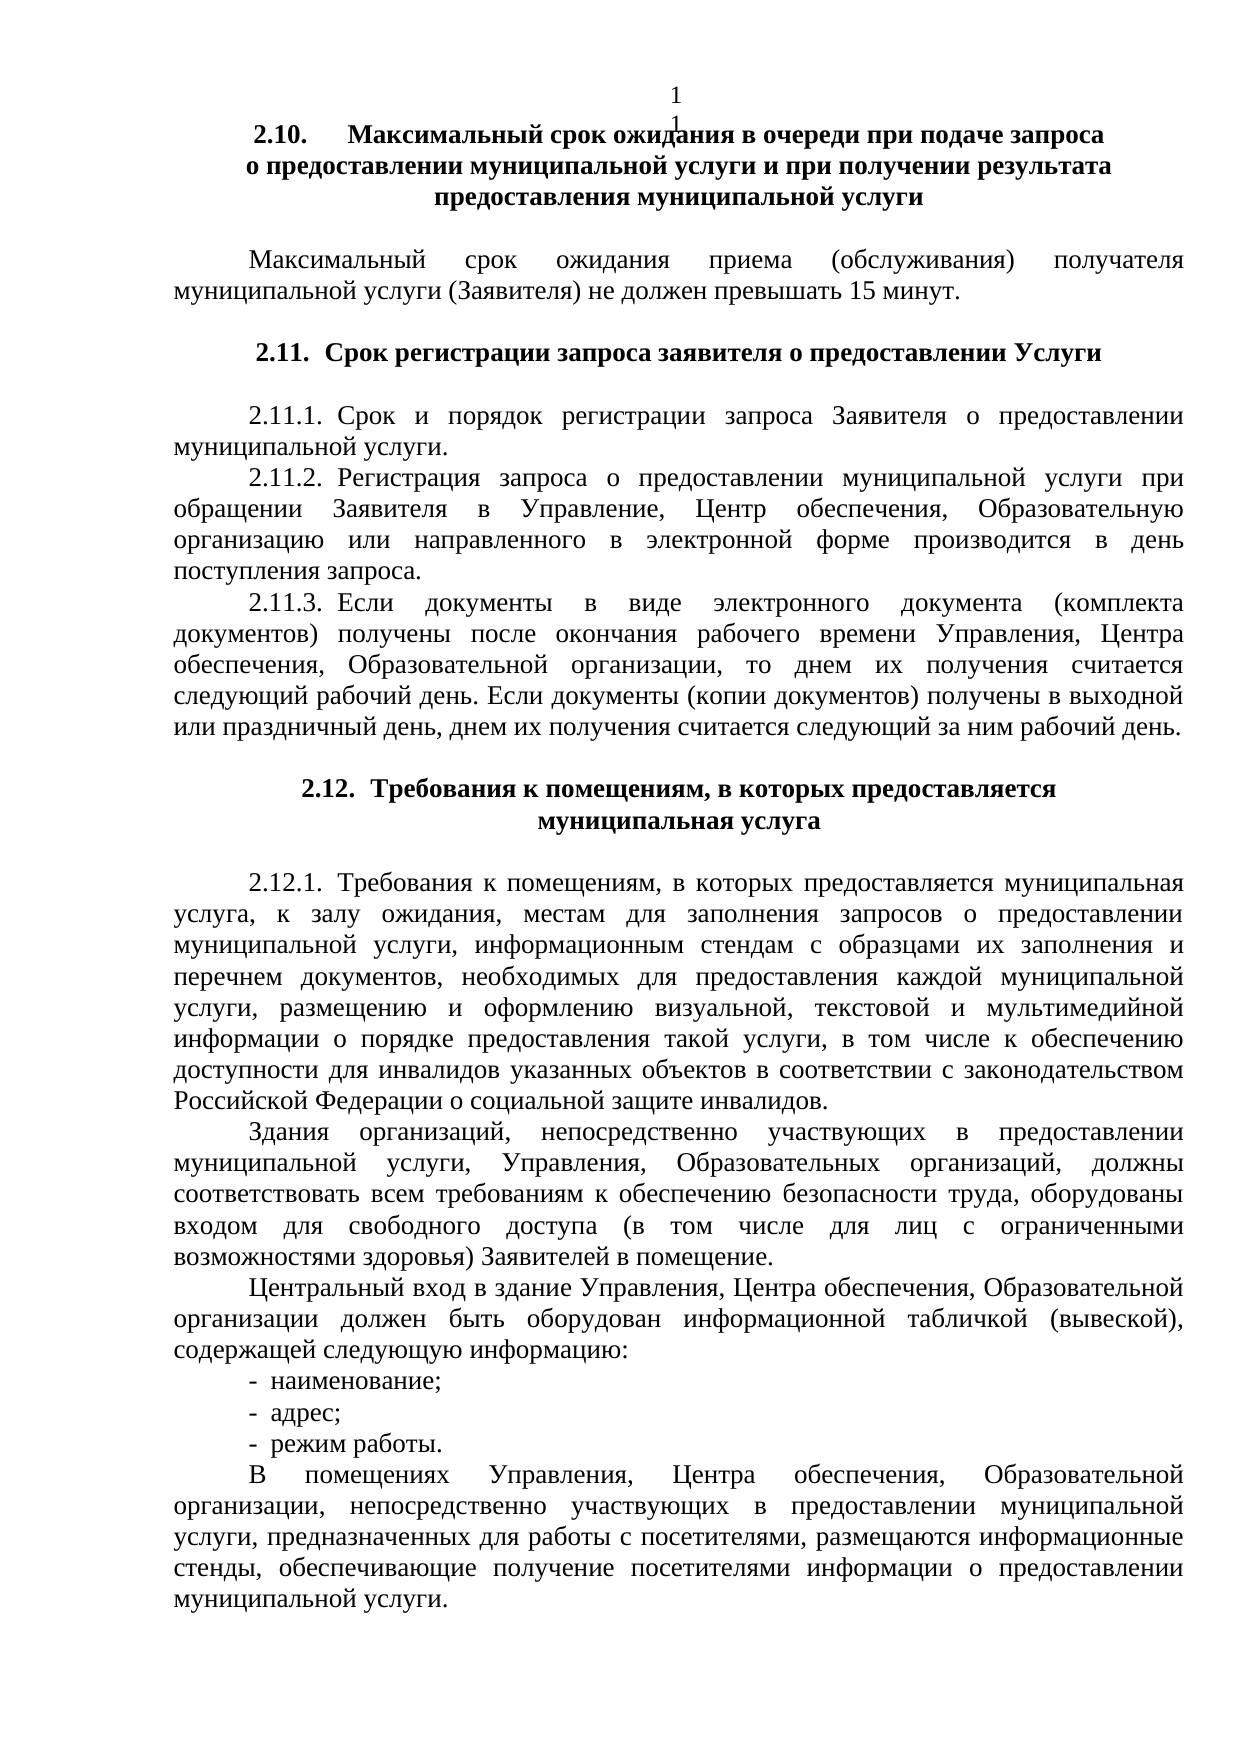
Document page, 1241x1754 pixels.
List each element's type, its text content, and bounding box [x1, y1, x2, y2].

list Регистрация запроса о предоставлении муниципальной услуги при обращении Заявителя в Управление, Центр обеспечения, Образовательную организацию или направленного в электронной форме производится в день поступления запроса. [173, 461, 1185, 586]
list Если документы в виде электронного документа (комплекта документов) получены после окончания рабочего времени Управления, Центра обеспечения, Образовательной организации, то днем их получения считается следующий рабочий день. Если документы (копии документов) получены в выходной или праздничный день, днем их получения считается следующий за ним рабочий день. [173, 586, 1185, 741]
text Максимальный срок ожидания приема (обслуживания) получателя муниципальной услуги (Заявителя) не должен превышать 15 минут. [173, 243, 1185, 305]
list режим работы. [173, 1427, 1185, 1458]
text Здания организаций, непосредственно участвующих в предоставлении муниципальной услуги, Управления, Образовательных организаций, должны соответствовать всем требованиям к обеспечению безопасности труда, оборудованы входом для свободного доступа (в том числе для лиц с ограниченными возможностями здоровья) Заявителей в помещение. [173, 1115, 1185, 1271]
list адрес; [173, 1396, 1185, 1427]
list Требования к помещениям, в которых предоставляется муниципальная услуга [173, 773, 1185, 835]
list Срок регистрации запроса заявителя о предоставлении Услуги [173, 336, 1185, 367]
text В помещениях Управления, Центра обеспечения, Образовательной организации, непосредственно участвующих в предоставлении муниципальной услуги, предназначенных для работы с посетителями, размещаются информационные стенды, обеспечивающие получение посетителями информации о предоставлении муниципальной услуги. [173, 1458, 1185, 1614]
text Центральный вход в здание Управления, Центра обеспечения, Образовательной организации должен быть оборудован информационной табличкой (вывеской), содержащей следующую информацию: [173, 1271, 1185, 1364]
list Максимальный срок ожидания в очереди при подаче запроса о предоставлении муниципальной услуги и при получении результата предоставления муниципальной услуги [173, 118, 1185, 212]
list Срок и порядок регистрации запроса Заявителя о предоставлении муниципальной услуги. [173, 399, 1185, 461]
list наименование; [173, 1364, 1185, 1396]
list Требования к помещениям, в которых предоставляется муниципальная услуга, к залу ожидания, местам для заполнения запросов о предоставлении муниципальной услуги, информационным стендам с образцами их заполнения и перечнем документов, необходимых для предоставления каждой муниципальной услуги, размещению и оформлению визуальной, текстовой и мультимедийной информации о порядке предоставления такой услуги, в том числе к обеспечению доступности для инвалидов указанных объектов в соответствии с законодательством Российской Федерации о социальной защите инвалидов. [173, 866, 1185, 1115]
